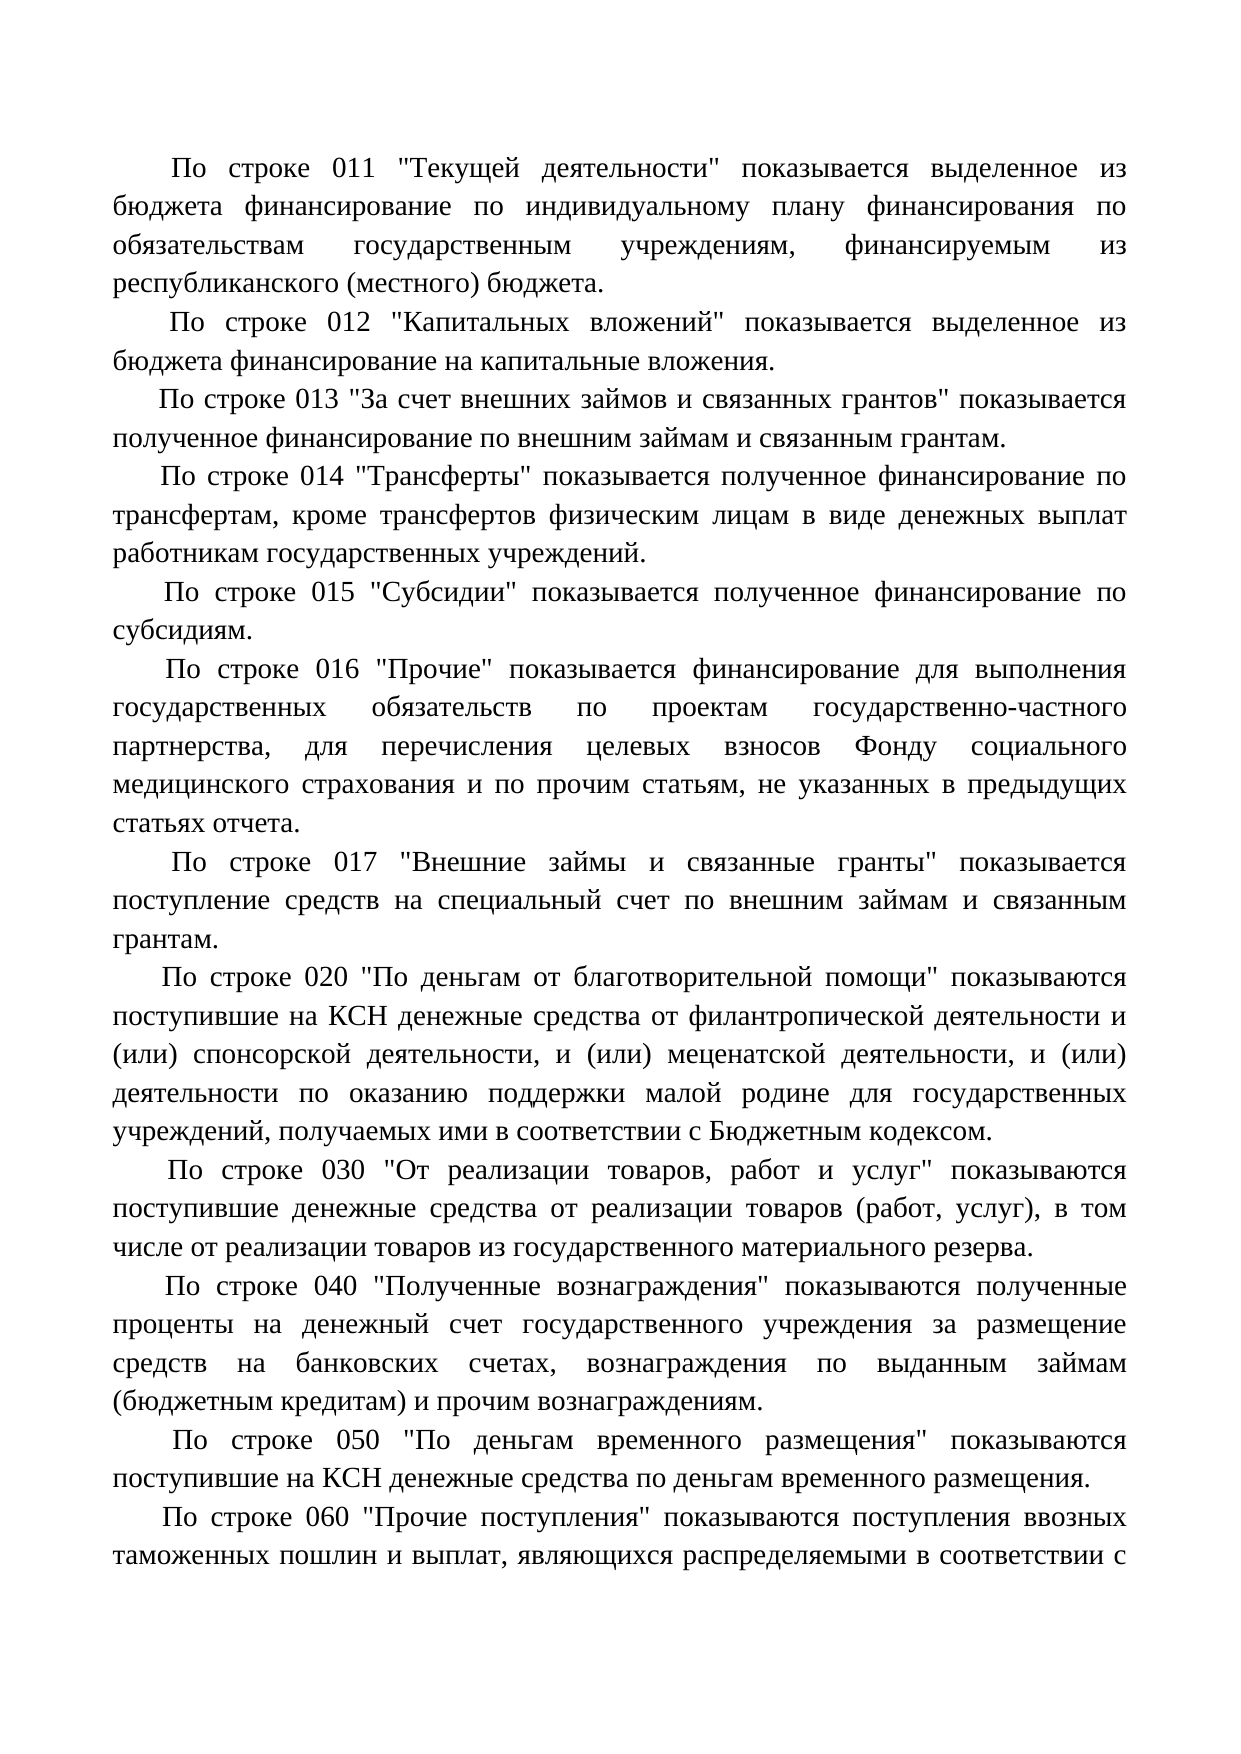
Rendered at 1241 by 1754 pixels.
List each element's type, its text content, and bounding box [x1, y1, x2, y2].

text По строке 050 "По деньгам временного размещения" показываются поступившие на КСН денежные средства по деньгам временного размещения. [112, 1422, 1128, 1494]
text По строке 017 "Внешние займы и связанные гранты" показывается поступление средств на специальный счет по внешним займам и связанным грантам. [112, 844, 1128, 954]
text По строке 014 "Трансферты" показывается полученное финансирование по трансфертам, кроме трансфертов физическим лицам в виде денежных выплат работникам государственных учреждений. [112, 458, 1128, 569]
text По строке 011 "Текущей деятельности" показывается выделенное из бюджета финансирование по индивидуальному плану финансирования по обязательствам государственным учреждениям, финансируемым из республиканского (местного) бюджета. [112, 150, 1128, 299]
text По строке 012 "Капитальных вложений" показывается выделенное из бюджета финансирование на капитальные вложения. [112, 304, 1128, 376]
text По строке 016 "Прочие" показывается финансирование для выполнения государственных обязательств по проектам государственно-частного партнерства, для перечисления целевых взносов Фонду социального медицинского страхования и по прочим статьям, не указанных в предыдущих статьях отчета. [112, 651, 1128, 839]
text По строке 015 "Субсидии" показывается полученное финансирование по субсидиям. [112, 574, 1128, 646]
text По строке 030 "От реализации товаров, работ и услуг" показываются поступившие денежные средства от реализации товаров (работ, услуг), в том числе от реализации товаров из государственного материального резерва. [112, 1152, 1128, 1263]
text По строке 013 "За счет внешних займов и связанных грантов" показывается полученное финансирование по внешним займам и связанным грантам. [112, 381, 1128, 453]
text По строке 020 "По деньгам от благотворительной помощи" показываются поступившие на КСН денежные средства от филантропической деятельности и (или) спонсорской деятельности, и (или) меценатской деятельности, и (или) деятельности по оказанию поддержки малой родине для государственных учреждений, получаемых ими в соответствии с Бюджетным кодексом. [112, 959, 1128, 1147]
